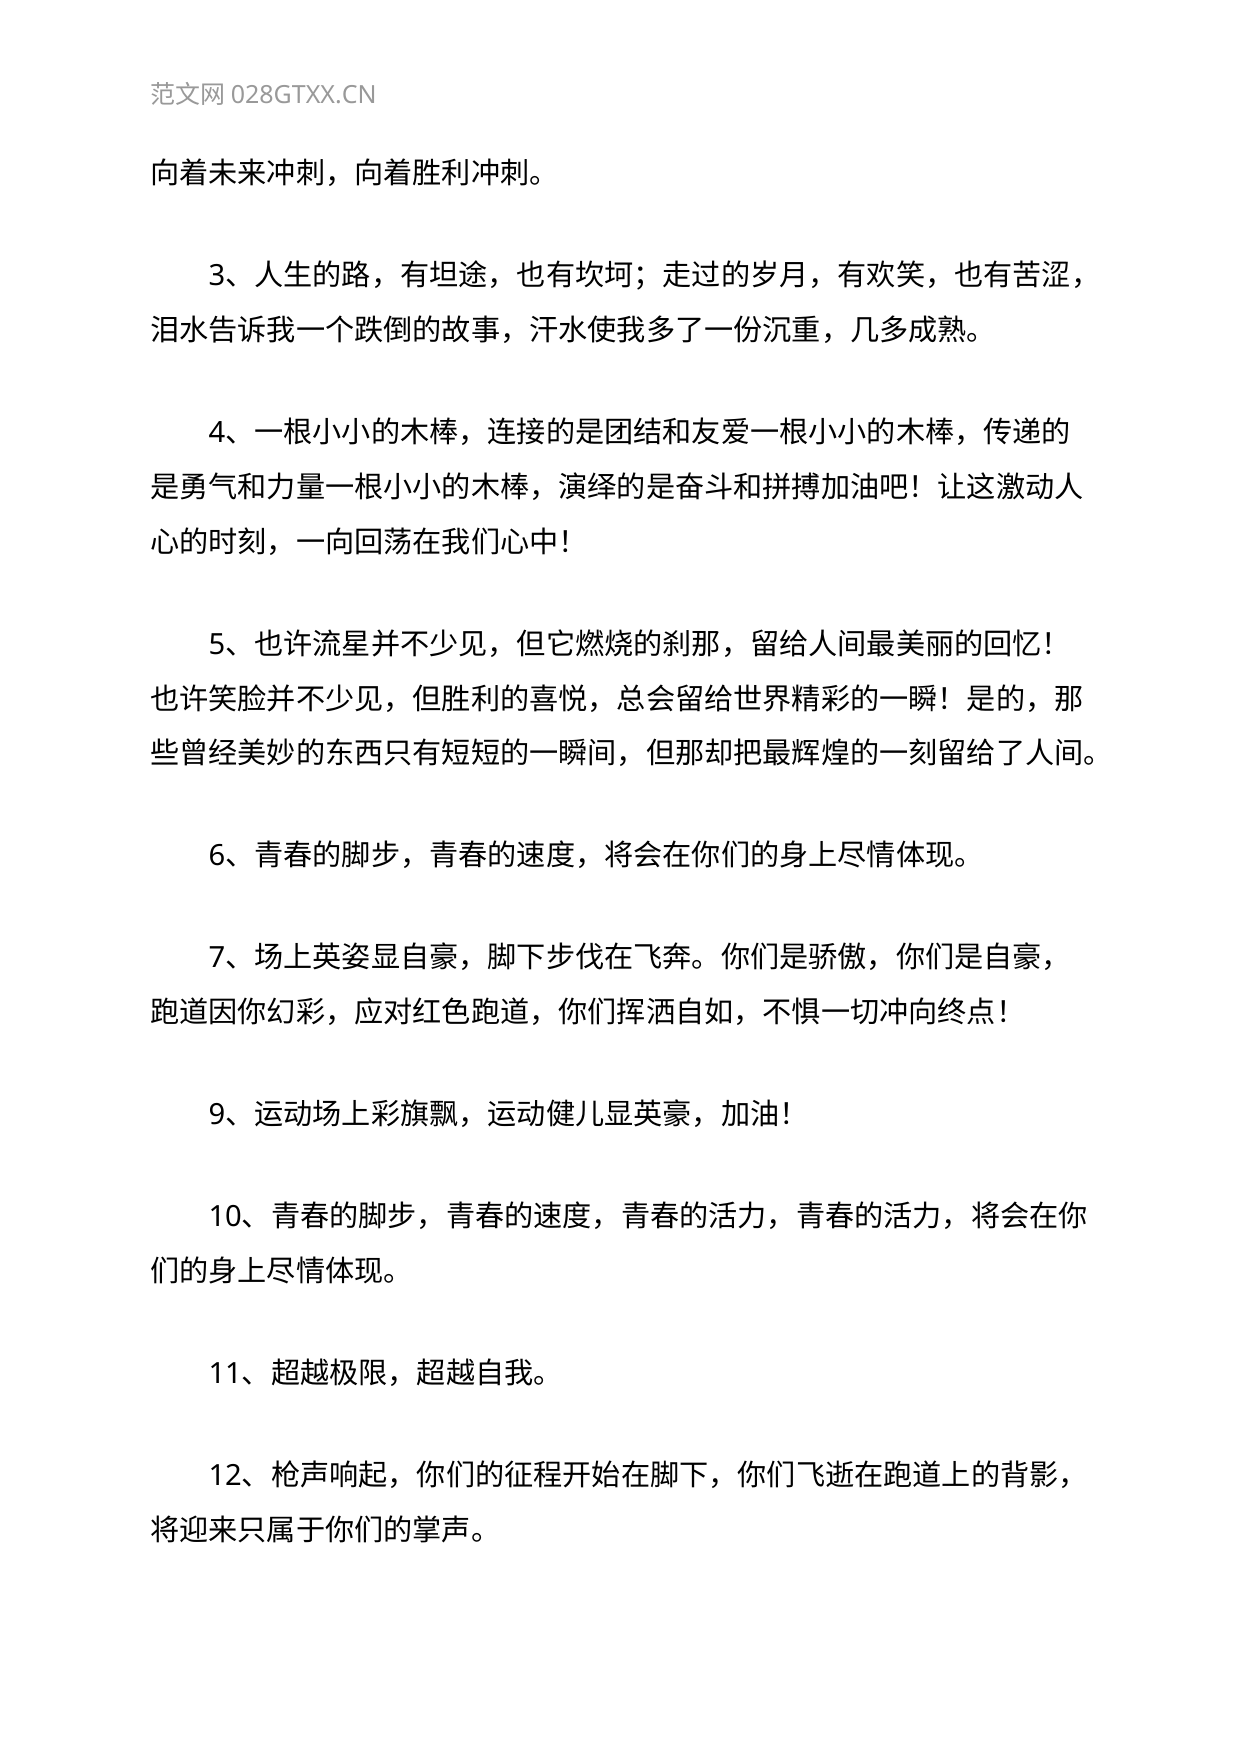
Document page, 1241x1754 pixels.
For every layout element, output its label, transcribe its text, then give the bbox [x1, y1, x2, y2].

text 3、人生的路，有坦途，也有坎坷；走过的岁月，有欢笑，也有苦涩，泪水告诉我一个跌倒的故事，汗水使我多了一份沉重，几多成熟。 [150, 252, 1090, 349]
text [150, 150, 1090, 192]
text 9、运动场上彩旗飘，运动健儿显英豪，加油！ [150, 1091, 1090, 1133]
text 11、超越极限，超越自我。 [150, 1349, 1090, 1392]
text 12、枪声响起，你们的征程开始在脚下，你们飞逝在跑道上的背影，将迎来只属于你们的掌声。 [150, 1451, 1090, 1549]
text 4、一根小小的木棒，连接的是团结和友爱一根小小的木棒，传递的是勇气和力量一根小小的木棒，演绎的是奋斗和拼搏加油吧！让这激动人心的时刻，一向回荡在我们心中！ [150, 408, 1090, 561]
text 5、也许流星并不少见，但它燃烧的刹那，留给人间最美丽的回忆！也许笑脸并不少见，但胜利的喜悦，总会留给世界精彩的一瞬！是的，那些曾经美妙的东西只有短短的一瞬间，但那却把最辉煌的一刻留给了人间。 [150, 620, 1090, 772]
text 10、青春的脚步，青春的速度，青春的活力，青春的活力，将会在你们的身上尽情体现。 [150, 1193, 1090, 1290]
text 7、场上英姿显自豪，脚下步伐在飞奔。你们是骄傲，你们是自豪，跑道因你幻彩，应对红色跑道，你们挥洒自如，不惧一切冲向终点！ [150, 934, 1090, 1031]
text 6、青春的脚步，青春的速度，将会在你们的身上尽情体现。 [150, 832, 1090, 874]
